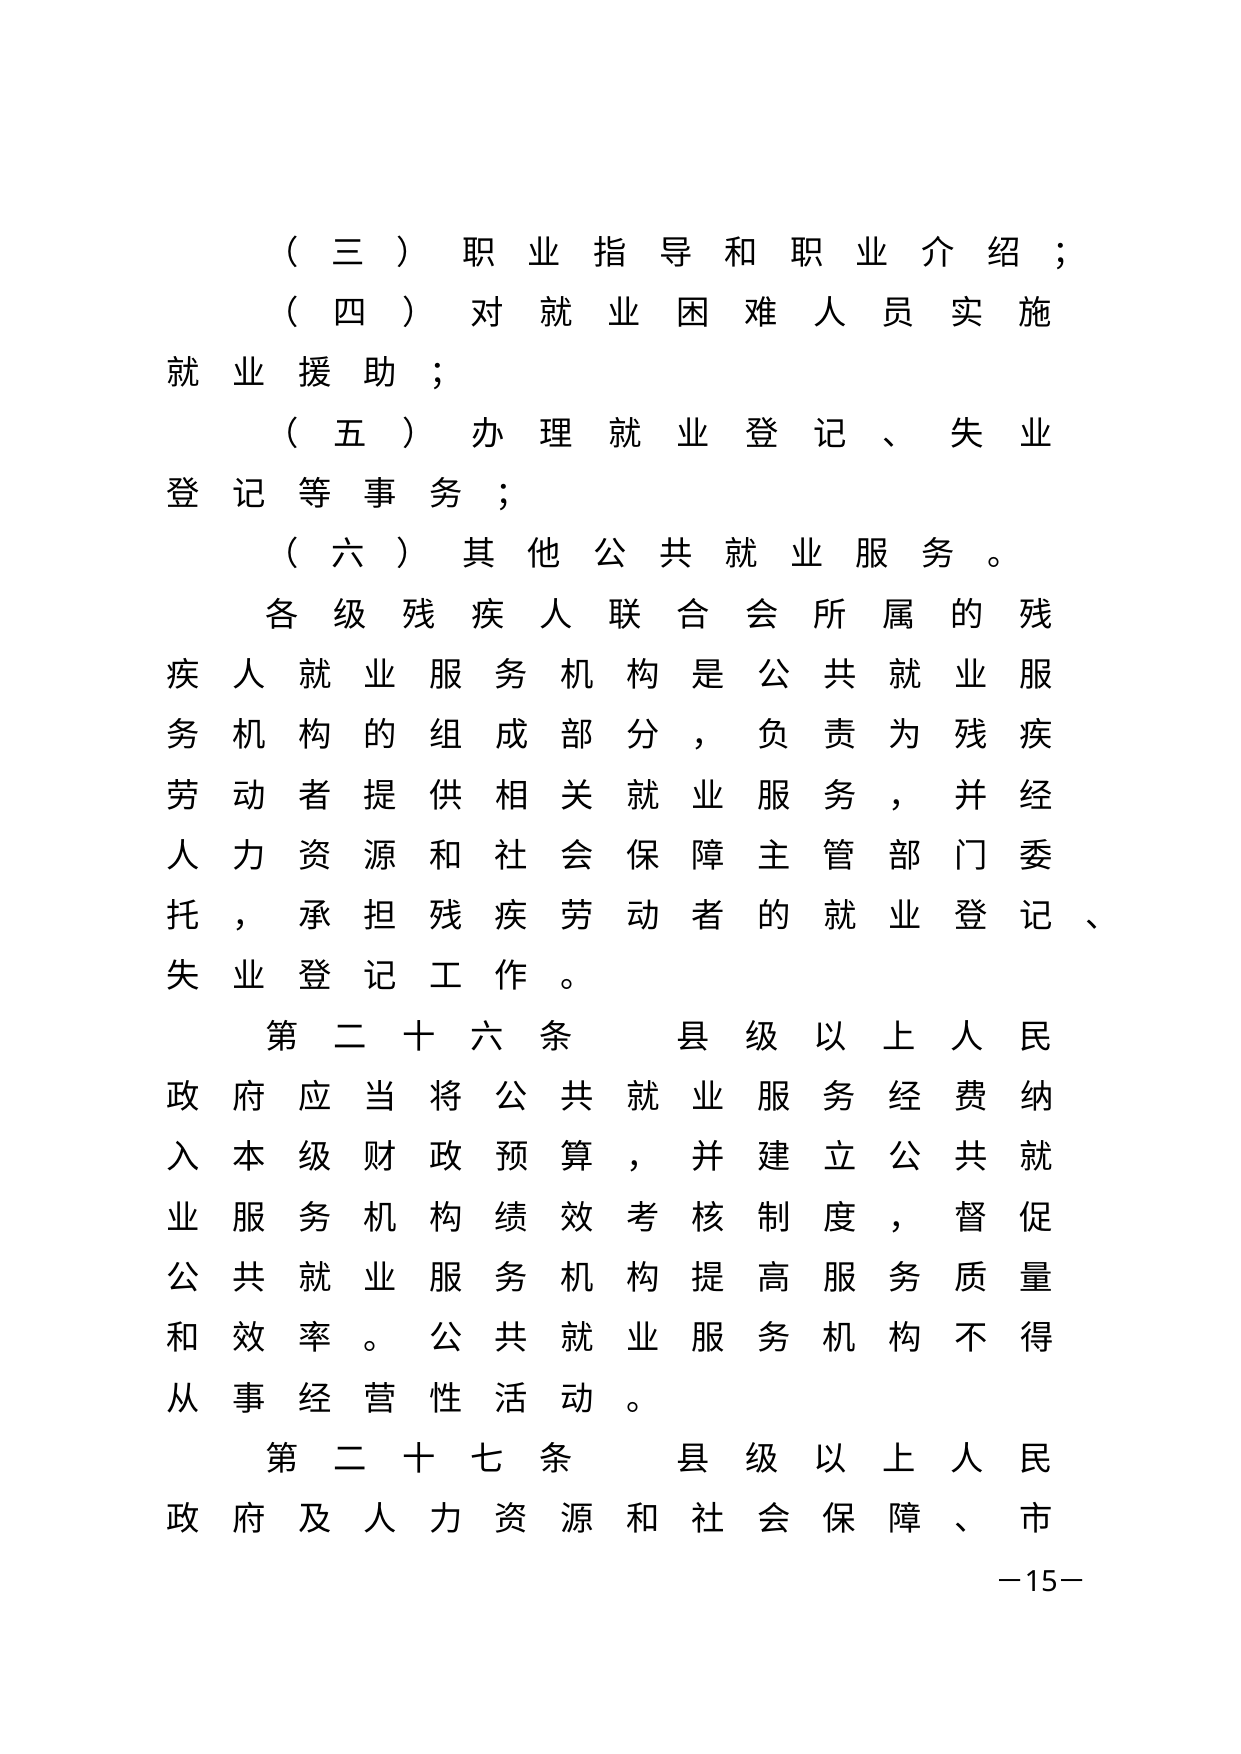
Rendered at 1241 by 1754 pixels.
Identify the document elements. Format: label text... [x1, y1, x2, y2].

text （六）其他公共就业服务。 [167, 521, 1085, 581]
text 第二十六条 县级以上人民政府应当将公共就业服务经费纳入本级财政预算，并建立公共就业服务机构绩效考核制度，督促公共就业服务机构提高服务质量和效率。公共就业服务机构不得从事经营性活动。 [167, 1003, 1085, 1426]
text 第二十七条 县级以上人民政府及人力资源和社会保障、市场监督管理等部门加强对职业中介机构的管理，鼓励其提高服务质量，发挥其在促进就业中的作用。 [167, 1426, 1085, 1546]
text （五）办理就业登记、失业登记等事务； [167, 400, 1085, 521]
text （三）职业指导和职业介绍； [167, 219, 1085, 280]
text （四）对就业困难人员实施就业援助； [167, 280, 1085, 400]
text 各级残疾人联合会所属的残疾人就业服务机构是公共就业服务机构的组成部分，负责为残疾劳动者提供相关就业服务，并经人力资源和社会保障主管部门委托，承担残疾劳动者的就业登记、失业登记工作。 [167, 581, 1085, 1003]
